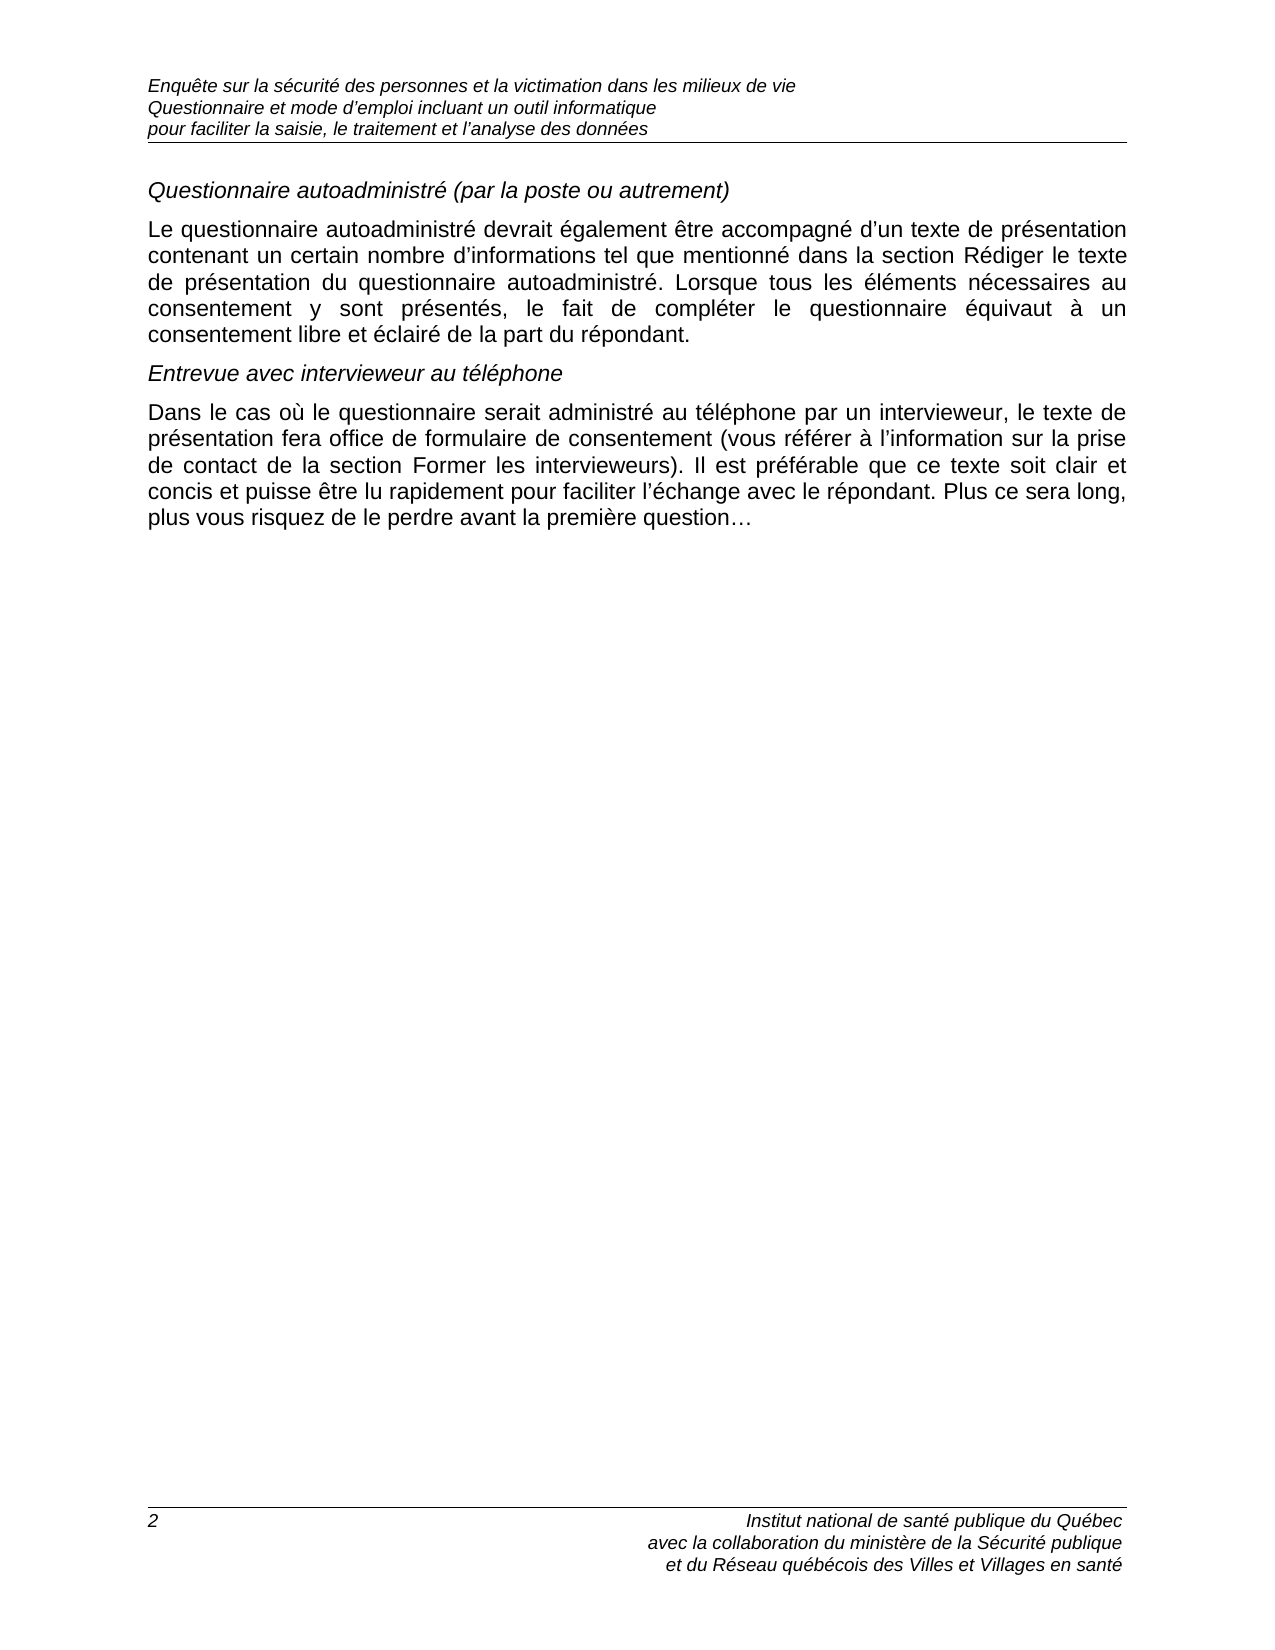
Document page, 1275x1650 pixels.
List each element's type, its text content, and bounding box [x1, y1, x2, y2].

text Le questionnaire autoadministré devrait également être accompagné d’un texte de présentation contenant un certain nombre d’informations tel que mentionné dans la section Rédiger le texte de présentation du questionnaire autoadministré. Lorsque tous les éléments nécessaires au consentement y sont présentés, le fait de compléter le questionnaire équivaut à un consentement libre et éclairé de la part du répondant. [148, 216, 1127, 347]
text Dans le cas où le questionnaire serait administré au téléphone par un intervieweur, le texte de présentation fera office de formulaire de consentement (vous référer à l’information sur la prise de contact de la section Former les intervieweurs). Il est préférable que ce texte soit clair et concis et puisse être lu rapidement pour faciliter l’échange avec le répondant. Plus ce sera long, plus vous risquez de le perdre avant la première question… [148, 399, 1127, 531]
text Entrevue avec intervieweur au téléphone [148, 360, 1127, 386]
text Questionnaire autoadministré (par la poste ou autrement) [148, 177, 1127, 203]
